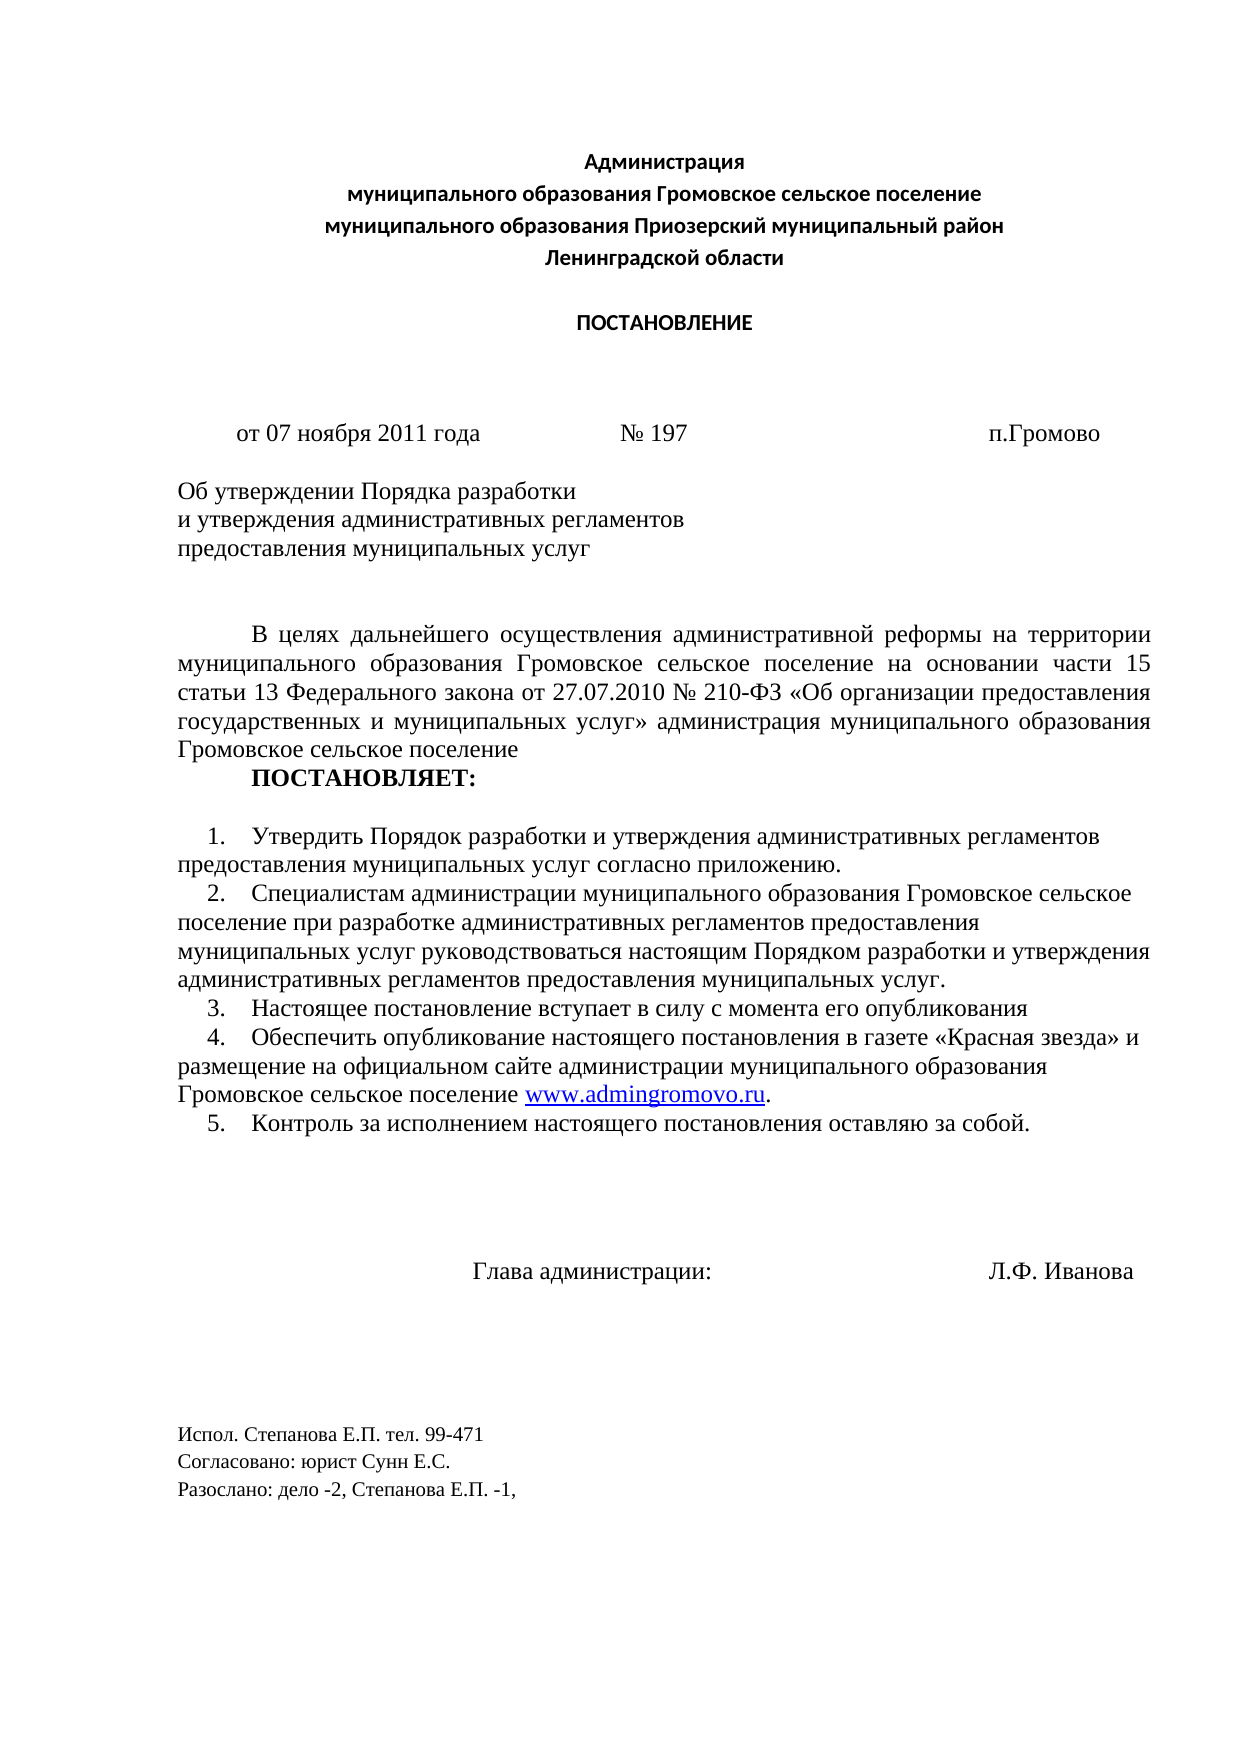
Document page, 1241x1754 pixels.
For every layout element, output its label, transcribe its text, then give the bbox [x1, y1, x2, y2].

text Об утверждении Порядка разработки [177, 476, 1152, 504]
text Согласовано: юрист Сунн Е.С. [177, 1449, 1152, 1473]
text Глава администрации: Л.Ф. Иванова [383, 1256, 1152, 1285]
list Настоящее постановление вступает в силу с момента его опубликования [177, 993, 1152, 1022]
text предоставления муниципальных услуг [177, 533, 1152, 562]
text муниципального образования Громовское сельское поселение [177, 179, 1152, 207]
list Обеспечить опубликование настоящего постановления в газете «Красная звезда» и размещение на официальном сайте администрации муниципального образования Громовское сельское поселение www.admingromovo.ru. [177, 1022, 1152, 1108]
text Испол. Степанова Е.П. тел. 99-471 [177, 1421, 1152, 1446]
list Специалистам администрации муниципального образования Громовское сельское поселение при разработке административных регламентов предоставления муниципальных услуг руководствоваться настоящим Порядком разработки и утверждения административных регламентов предоставления муниципальных услуг. [177, 878, 1152, 993]
text от 07 ноября 2011 года № 197 п.Громово [177, 418, 1152, 447]
text муниципального образования Приозерский муниципальный район [177, 211, 1152, 239]
text Разослано: дело -2, Степанова Е.П. -1, [177, 1477, 1152, 1501]
text В целях дальнейшего осуществления административной реформы на территории муниципального образования Громовское сельское поселение на основании части 15 статьи 13 Федерального закона от 27.07.2010 № 210-ФЗ «Об организации предоставления государственных и муниципальных услуг» администрация муниципального образования Громовское сельское поселение [177, 619, 1152, 763]
text Ленинградской области [177, 243, 1152, 271]
text и утверждения административных регламентов [177, 504, 1152, 533]
text ПОСТАНОВЛЯЕТ: [177, 763, 1152, 792]
list Контроль за исполнением настоящего постановления оставляю за собой. [177, 1108, 1152, 1137]
text ПОСТАНОВЛЕНИЕ [177, 308, 1152, 336]
text Администрация [177, 147, 1152, 175]
list Утвердить Порядок разработки и утверждения административных регламентов предоставления муниципальных услуг согласно приложению. [177, 821, 1152, 878]
